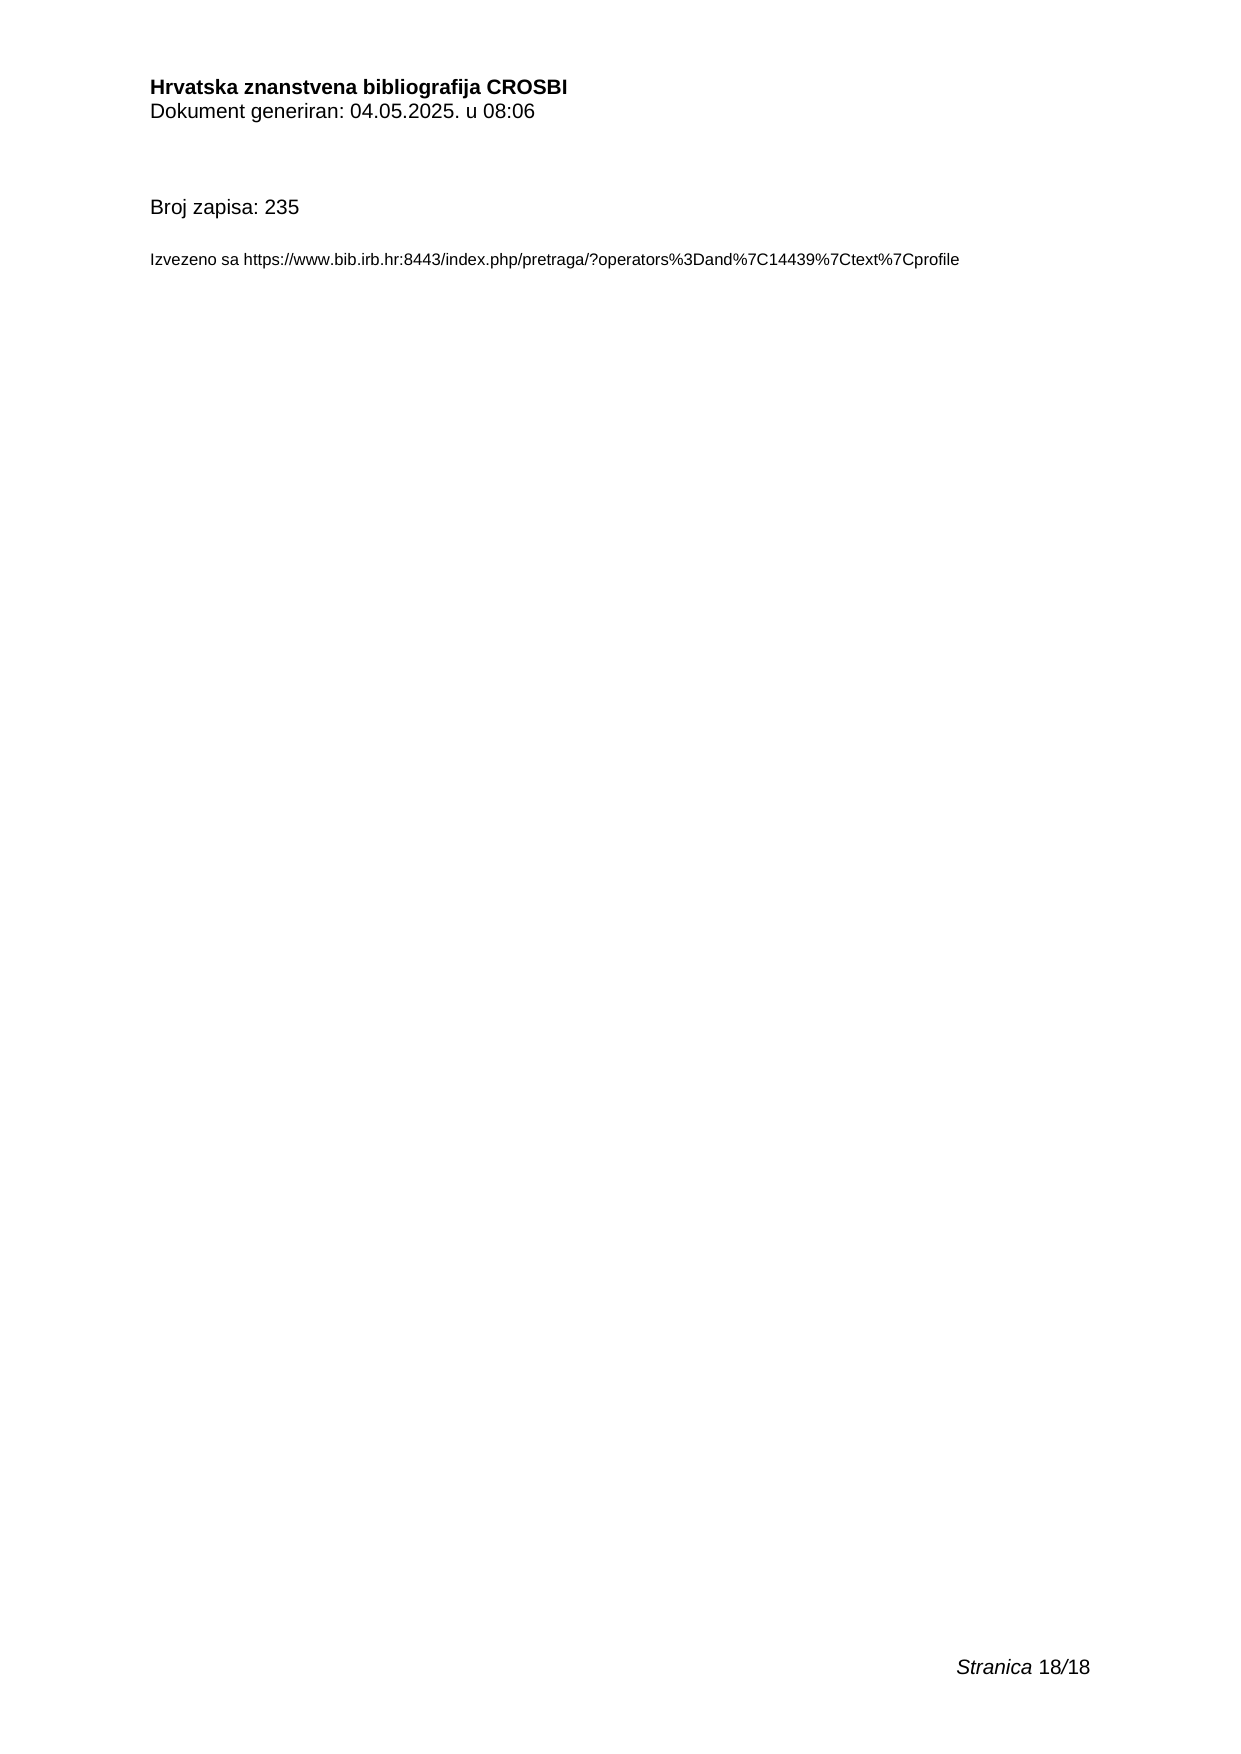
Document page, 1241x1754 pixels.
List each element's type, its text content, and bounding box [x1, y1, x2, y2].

text Broj zapisa: 235 [150, 195, 1090, 219]
text Izvezeno sa https://www.bib.irb.hr:8443/index.php/pretraga/?operators%3Dand%7C14439%7Ctext%7Cprofile [150, 250, 1090, 269]
